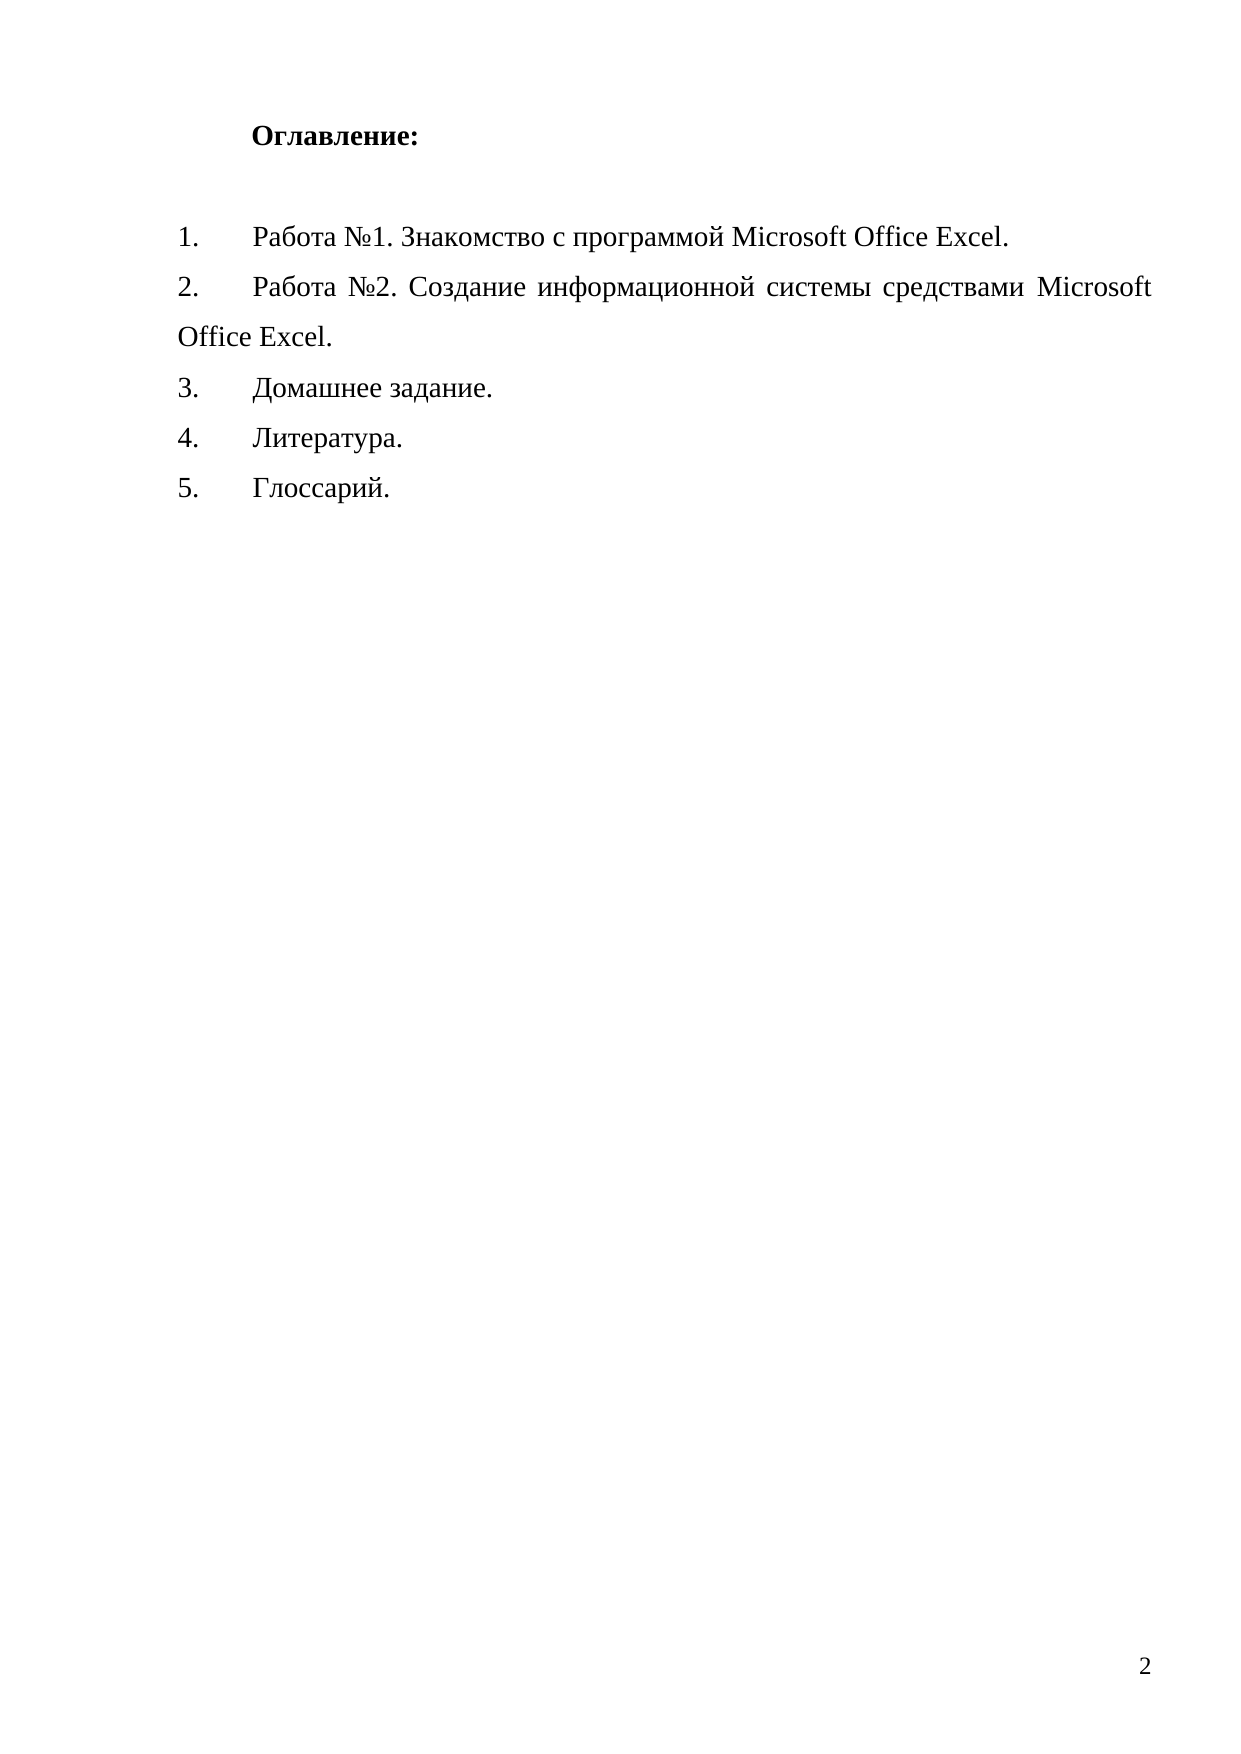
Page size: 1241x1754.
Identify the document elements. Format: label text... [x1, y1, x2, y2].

list Работа №1. Знакомство с программой Microsoft Office Excel. [177, 219, 1152, 252]
list Домашнее задание. [177, 370, 1152, 403]
list Глоссарий. [177, 470, 1152, 504]
list Работа №2. Создание информационной системы средствами Microsoft Office Excel. [177, 269, 1152, 353]
text Оглавление: [177, 118, 1152, 152]
list Литература. [177, 420, 1152, 453]
